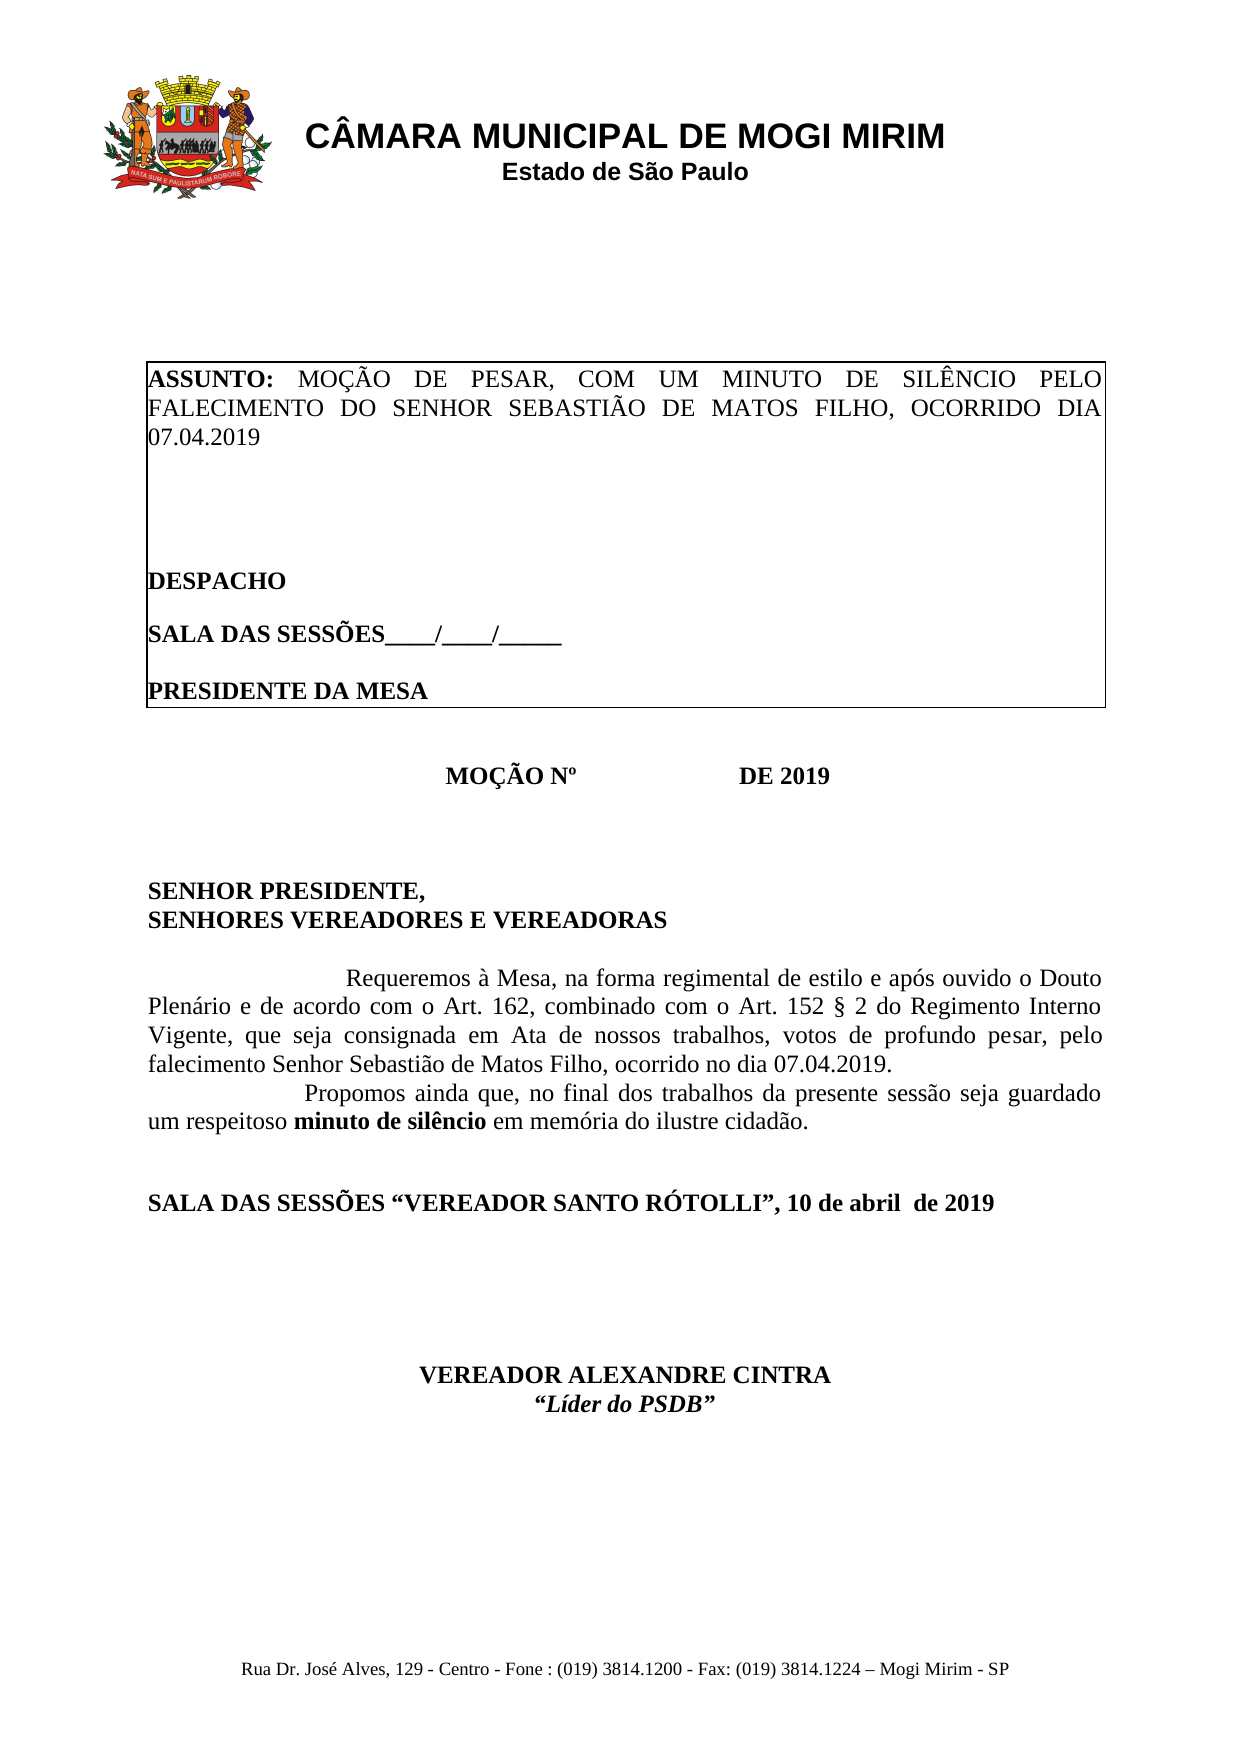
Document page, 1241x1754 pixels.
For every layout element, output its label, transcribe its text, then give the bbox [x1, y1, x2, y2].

text SALA DAS SESSÕES “VEREADOR SANTO RÓTOLLI”, 10 de abril de 2019 [148, 1188, 1103, 1217]
text DESPACHO [148, 566, 1103, 594]
text SENHORES VEREADORES E VEREADORAS [148, 905, 1103, 934]
text SALA DAS SESSÕES____/____/_____ [148, 619, 1103, 647]
text “Líder do PSDB” [148, 1389, 1103, 1418]
text ASSUNTO: MOÇÃO DE PESAR, COM UM MINUTO DE SILÊNCIO PELO FALECIMENTO DO SENHOR SEBASTIÃO DE MATOS FILHO, OCORRIDO DIA 07.04.2019 [148, 363, 1105, 451]
picture [102, 75, 273, 199]
text VEREADOR ALEXANDRE CINTRA [148, 1360, 1103, 1389]
text Requeremos à Mesa, na forma regimental de estilo e após ouvido o Douto Plenário e de acordo com o Art. 162, combinado com o Art. 152 § 2 do Regimento Interno Vigente, que seja consignada em Ata de nossos trabalhos, votos de profundo pesar, pelo falecimento Senhor Sebastião de Matos Filho, ocorrido no dia 07.04.2019. [148, 963, 1103, 1078]
text PRESIDENTE DA MESA [148, 672, 1105, 707]
text Propomos ainda que, no final dos trabalhos da presente sessão seja guardado um respeitoso minuto de silêncio em memória do ilustre cidadão. [148, 1078, 1103, 1135]
text MOÇÃO Nº DE 2019 [148, 761, 1103, 790]
text SENHOR PRESIDENTE, [148, 876, 1103, 905]
